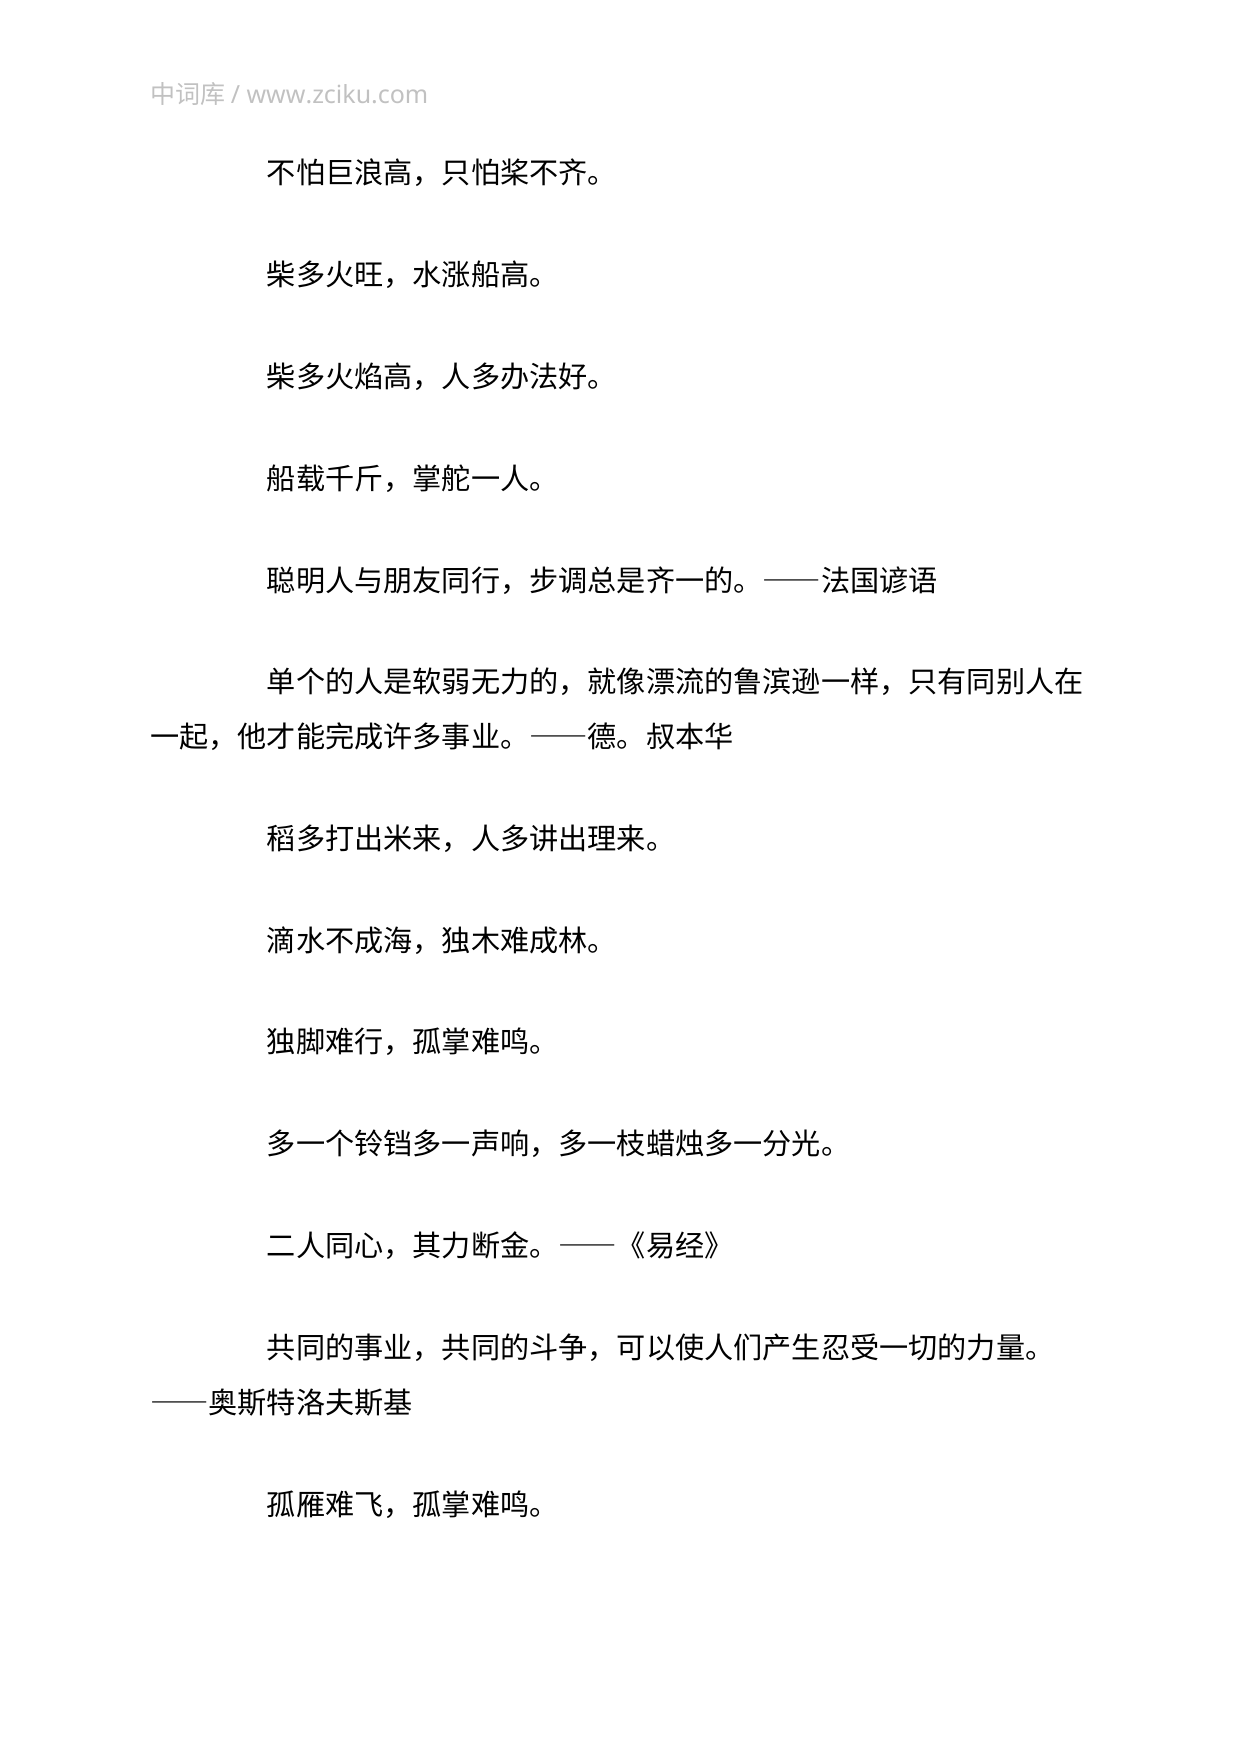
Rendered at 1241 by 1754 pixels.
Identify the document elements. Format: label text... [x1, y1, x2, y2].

text 共同的事业，共同的斗争，可以使人们产生忍受一切的力量。——奥斯特洛夫斯基 [150, 1324, 1090, 1422]
text 独脚难行，孤掌难鸣。 [150, 1019, 1090, 1061]
text 聪明人与朋友同行，步调总是齐一的。——法国谚语 [150, 557, 1090, 599]
text 单个的人是软弱无力的，就像漂流的鲁滨逊一样，只有同别人在一起，他才能完成许多事业。——德。叔本华 [150, 659, 1090, 756]
text 多一个铃铛多一声响，多一枝蜡烛多一分光。 [150, 1121, 1090, 1163]
text 柴多火焰高，人多办法好。 [150, 353, 1090, 396]
text 不怕巨浪高，只怕桨不齐。 [150, 150, 1090, 192]
text 柴多火旺，水涨船高。 [150, 252, 1090, 294]
text 稻多打出米来，人多讲出理来。 [150, 816, 1090, 858]
text 孤雁难飞，孤掌难鸣。 [150, 1481, 1090, 1523]
text 二人同心，其力断金。——《易经》 [150, 1223, 1090, 1265]
text 船载千斤，掌舵一人。 [150, 455, 1090, 498]
text 滴水不成海，独木难成林。 [150, 917, 1090, 959]
